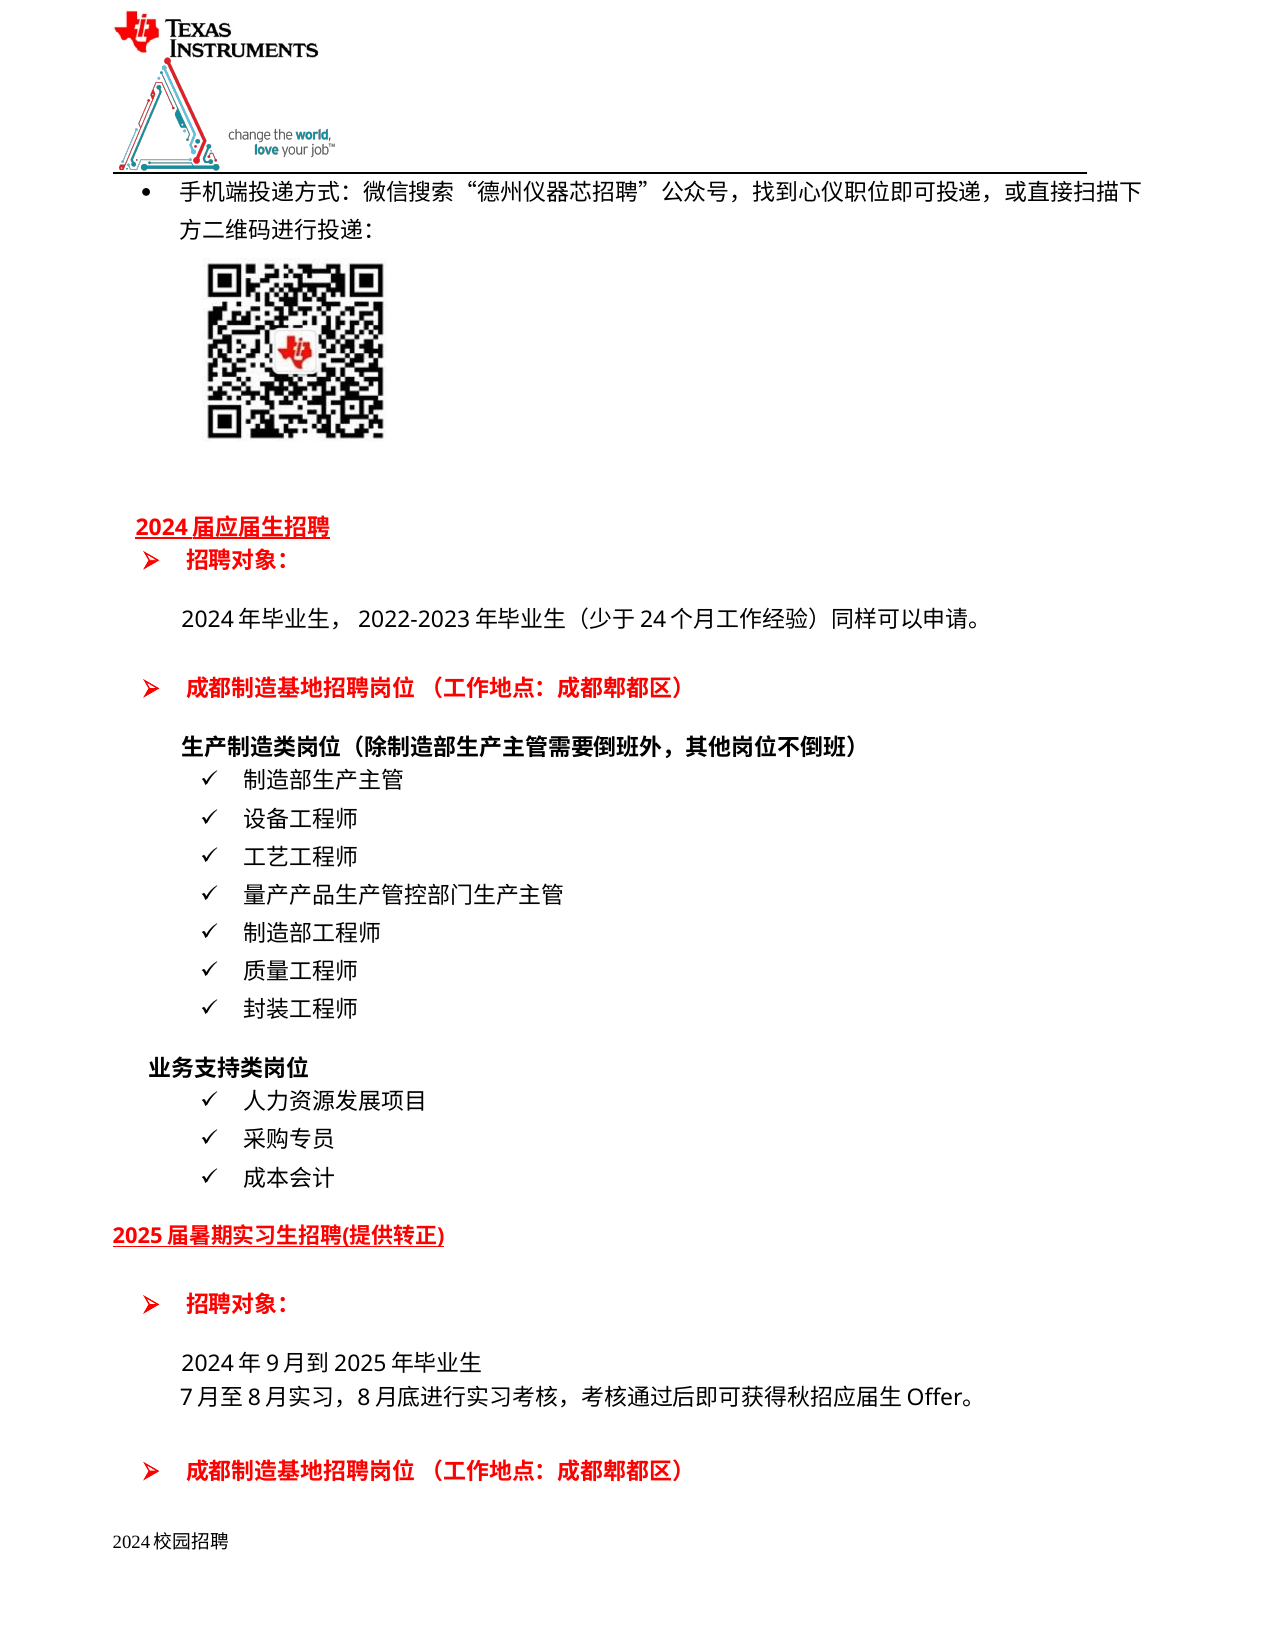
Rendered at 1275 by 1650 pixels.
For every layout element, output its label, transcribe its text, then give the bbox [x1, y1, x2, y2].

list 设备工程师 [200, 800, 1162, 834]
list 7月至8月实习，8月底进行实习考核，考核通过后即可获得秋招应届生Offer。 [179, 1378, 1162, 1412]
list 制造部生产主管 [200, 762, 1162, 796]
list 封装工程师 [200, 991, 1162, 1024]
picture [194, 250, 397, 452]
list 质量工程师 [200, 953, 1162, 986]
text 2025届暑期实习生招聘(提供转正) [112, 1218, 1162, 1250]
text 业务支持类岗位 [112, 1050, 1162, 1083]
list 制造部工程师 [200, 915, 1162, 948]
list 采购专员 [200, 1121, 1162, 1154]
list 招聘对象： [142, 1286, 1162, 1319]
list 工艺工程师 [200, 838, 1162, 872]
list 手机端投递方式：微信搜索“德州仪器芯招聘”公众号，找到心仪职位即可投递，或直接扫描下方二维码进行投递： [142, 174, 1162, 245]
text 生产制造类岗位（除制造部生产主管需要倒班外，其他岗位不倒班） [112, 729, 1162, 762]
list 成都制造基地招聘岗位 （工作地点：成都郫都区） [142, 670, 1162, 703]
list 招聘对象： [142, 542, 1162, 575]
text 2024年毕业生， 2022-2023年毕业生（少于24个月工作经验）同样可以申请。 [112, 601, 1162, 634]
list 成本会计 [200, 1159, 1162, 1193]
text 2024年9月到2025年毕业生 [112, 1345, 1162, 1378]
list 量产产品生产管控部门生产主管 [200, 877, 1162, 910]
list 成都制造基地招聘岗位 （工作地点：成都郫都区） [142, 1453, 1162, 1486]
list 人力资源发展项目 [200, 1083, 1162, 1116]
text 2024届应届生招聘 [112, 508, 1162, 542]
picture [112, 9, 338, 171]
